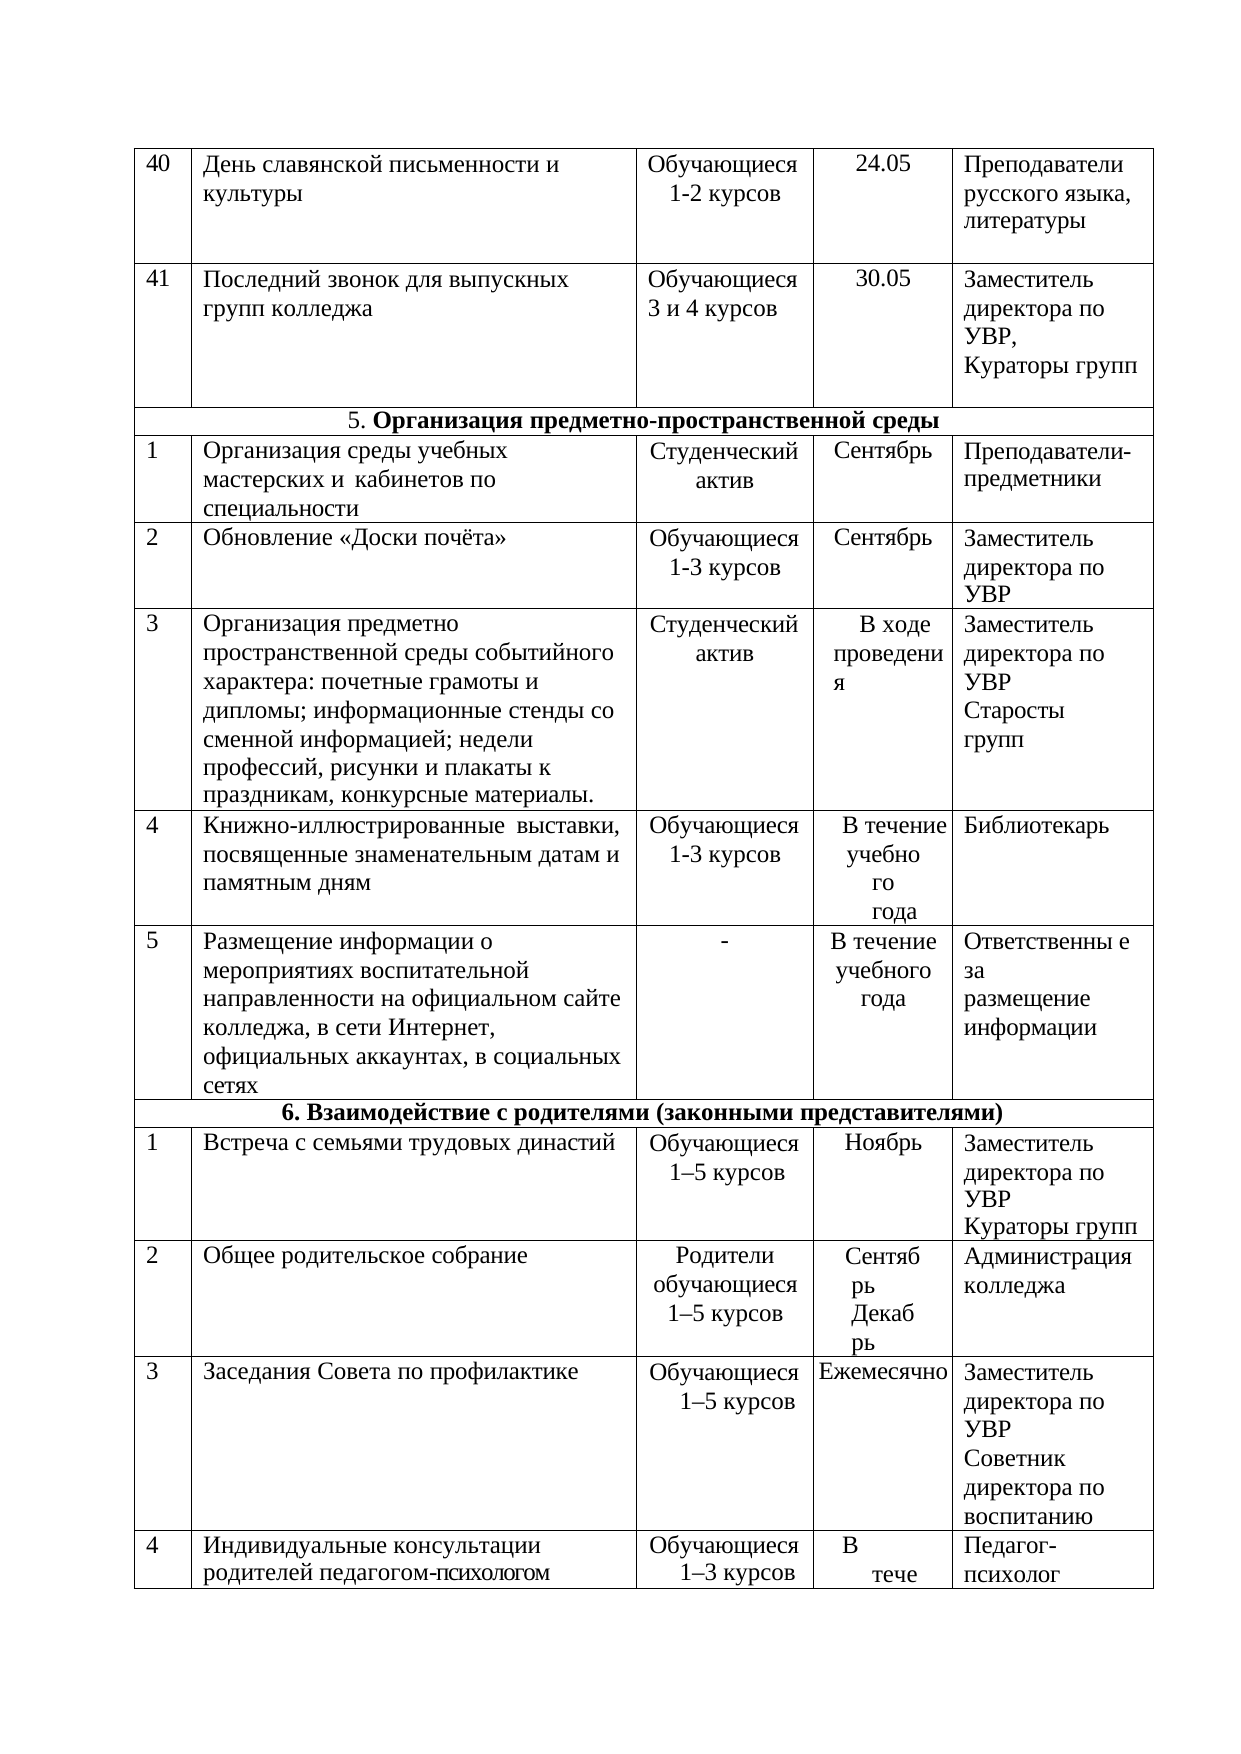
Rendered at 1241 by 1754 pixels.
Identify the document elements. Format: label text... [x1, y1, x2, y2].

table_cell Обучающиеся 1-2 курсов [637, 149, 813, 263]
table_cell Сентябрь Декабрь [814, 1241, 952, 1356]
table_cell - [637, 926, 813, 1098]
table_cell Встреча с семьями трудовых династий [192, 1128, 636, 1240]
table_cell Ответственны е за размещение информации [953, 926, 1153, 1098]
table_cell Обучающиеся 1-3 курсов [637, 811, 813, 925]
table_cell 6. Взаимодействие с родителями (законными представителями) [135, 1100, 1153, 1127]
table_cell Родители обучающиеся 1–5 курсов [637, 1241, 813, 1356]
table_cell 4 [135, 1531, 191, 1588]
table_cell Общее родительское собрание [192, 1241, 636, 1356]
table_cell Библиотекарь [953, 811, 1153, 925]
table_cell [192, 1531, 636, 1588]
table_cell Администрация колледжа [953, 1241, 1153, 1356]
table_cell Обучающиеся 3 и 4 курсов [637, 264, 813, 407]
table_cell 5 [135, 926, 191, 1098]
table_cell Ежемесячно [814, 1357, 952, 1529]
table_cell 3 [135, 609, 191, 809]
table_cell Преподаватели- предметники [953, 436, 1153, 522]
table_cell 2 [135, 523, 191, 608]
table_cell Книжно-иллюстрированные выставки, посвященные знаменательным датам и памятным дням [192, 811, 636, 925]
table_cell Заместитель директора по УВР [953, 523, 1153, 608]
table_cell Преподаватели русского языка, литературы [953, 149, 1153, 263]
table_cell Заместитель директора по УВР Старосты групп [953, 609, 1153, 809]
table_cell День славянской письменности и культуры [192, 149, 636, 263]
table_cell 5. Организация предметно-пространственной среды [135, 408, 1153, 435]
table_cell 24.05 [814, 149, 952, 263]
table_cell Обучающиеся 1-3 курсов [637, 523, 813, 608]
table_cell 40 [135, 149, 191, 263]
table_cell Ноябрь [814, 1128, 952, 1240]
table_cell 4 [135, 811, 191, 925]
table_cell В течение учебного года [814, 926, 952, 1098]
table_cell В течение года [814, 1531, 952, 1588]
table_cell Сентябрь [814, 523, 952, 608]
table_cell Заместитель директора по УВР Кураторы групп [953, 1128, 1153, 1240]
table_cell Последний звонок для выпускных групп колледжа [192, 264, 636, 407]
table_cell Педагог- психолог [953, 1531, 1153, 1588]
table_cell В течение учебного года [814, 811, 952, 925]
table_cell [953, 264, 1153, 407]
table_cell 3 [135, 1357, 191, 1529]
table_cell Сентябрь [814, 436, 952, 522]
table_cell Размещение информации о мероприятиях воспитательной направленности на официальном сайте колледжа, в сети Интернет, официальных аккаунтах, в социальных сетях [192, 926, 636, 1098]
table_cell Обучающиеся 1–5 курсов [637, 1128, 813, 1240]
table_cell Студенческий актив [637, 609, 813, 809]
table_cell 2 [135, 1241, 191, 1356]
table_cell Студенческий актив [637, 436, 813, 522]
table_cell 30.05 [814, 264, 952, 407]
table_cell Заседания Совета по профилактике [192, 1357, 636, 1529]
table_cell В ходе проведения [814, 609, 952, 809]
table_cell 41 [135, 264, 191, 407]
table_cell 1 [135, 436, 191, 522]
table_cell Заместитель директора по УВР Советник директора по воспитанию [953, 1357, 1153, 1529]
table_cell Обновление «Доски почёта» [192, 523, 636, 608]
table_cell Организация предметно пространственной среды событийного характера: почетные грамоты и дипломы; информационные стенды со сменной информацией; недели профессий, рисунки и плакаты к праздникам, конкурсные материалы. [192, 609, 636, 809]
table_cell Организация среды учебных мастерских и кабинетов по специальности [192, 436, 636, 522]
table_cell Обучающиеся 1–5 курсов [637, 1357, 813, 1529]
table_cell 1 [135, 1128, 191, 1240]
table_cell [637, 1531, 813, 1588]
